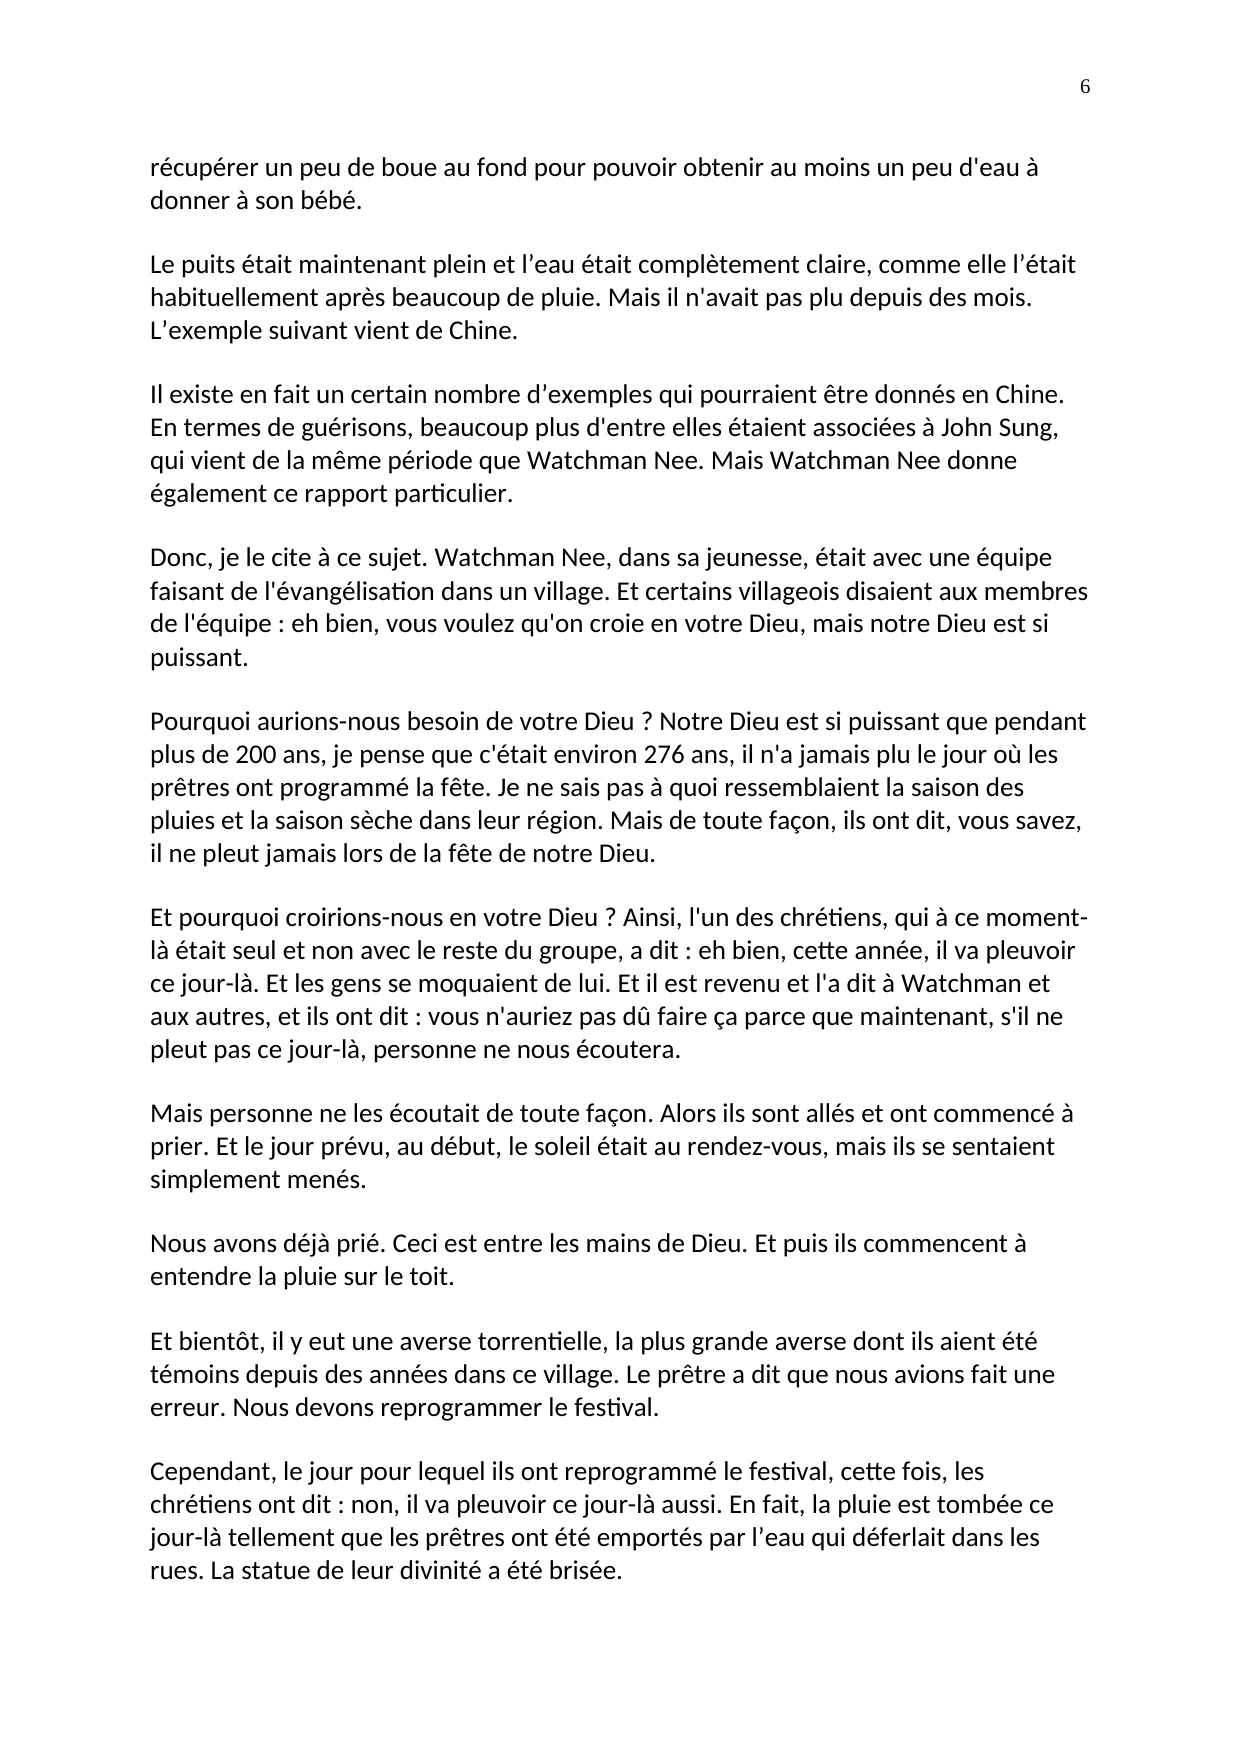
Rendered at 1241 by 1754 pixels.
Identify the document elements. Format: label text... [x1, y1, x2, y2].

text Pourquoi aurions-nous besoin de votre Dieu ? Notre Dieu est si puissant que pendant plus de 200 ans, je pense que c'était environ 276 ans, il n'a jamais plu le jour où les prêtres ont programmé la fête. Je ne sais pas à quoi ressemblaient la saison des pluies et la saison sèche dans leur région. Mais de toute façon, ils ont dit, vous savez, il ne pleut jamais lors de la fête de notre Dieu. [150, 704, 1090, 869]
text Nous avons déjà prié. Ceci est entre les mains de Dieu. Et puis ils commencent à entendre la pluie sur le toit. [150, 1227, 1090, 1293]
text Cependant, le jour pour lequel ils ont reprogrammé le festival, cette fois, les chrétiens ont dit : non, il va pleuvoir ce jour-là aussi. En fait, la pluie est tombée ce jour-là tellement que les prêtres ont été emportés par l’eau qui déferlait dans les rues. La statue de leur divinité a été brisée. [150, 1454, 1090, 1586]
text Mais personne ne les écoutait de toute façon. Alors ils sont allés et ont commencé à prier. Et le jour prévu, au début, le soleil était au rendez-vous, mais ils se sentaient simplement menés. [150, 1096, 1090, 1195]
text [150, 150, 1090, 216]
text Le puits était maintenant plein et l’eau était complètement claire, comme elle l’était habituellement après beaucoup de pluie. Mais il n'avait pas plu depuis des mois. L’exemple suivant vient de Chine. [150, 247, 1090, 346]
text Il existe en fait un certain nombre d’exemples qui pourraient être donnés en Chine. En termes de guérisons, beaucoup plus d'entre elles étaient associées à John Sung, qui vient de la même période que Watchman Nee. Mais Watchman Nee donne également ce rapport particulier. [150, 377, 1090, 509]
text Et pourquoi croirions-nous en votre Dieu ? Ainsi, l'un des chrétiens, qui à ce moment-là était seul et non avec le reste du groupe, a dit : eh bien, cette année, il va pleuvoir ce jour-là. Et les gens se moquaient de lui. Et il est revenu et l'a dit à Watchman et aux autres, et ils ont dit : vous n'auriez pas dû faire ça parce que maintenant, s'il ne pleut pas ce jour-là, personne ne nous écoutera. [150, 900, 1090, 1065]
text Donc, je le cite à ce sujet. Watchman Nee, dans sa jeunesse, était avec une équipe faisant de l'évangélisation dans un village. Et certains villageois disaient aux membres de l'équipe : eh bien, vous voulez qu'on croie en votre Dieu, mais notre Dieu est si puissant. [150, 541, 1090, 673]
text Et bientôt, il y eut une averse torrentielle, la plus grande averse dont ils aient été témoins depuis des années dans ce village. Le prêtre a dit que nous avions fait une erreur. Nous devons reprogrammer le festival. [150, 1324, 1090, 1423]
